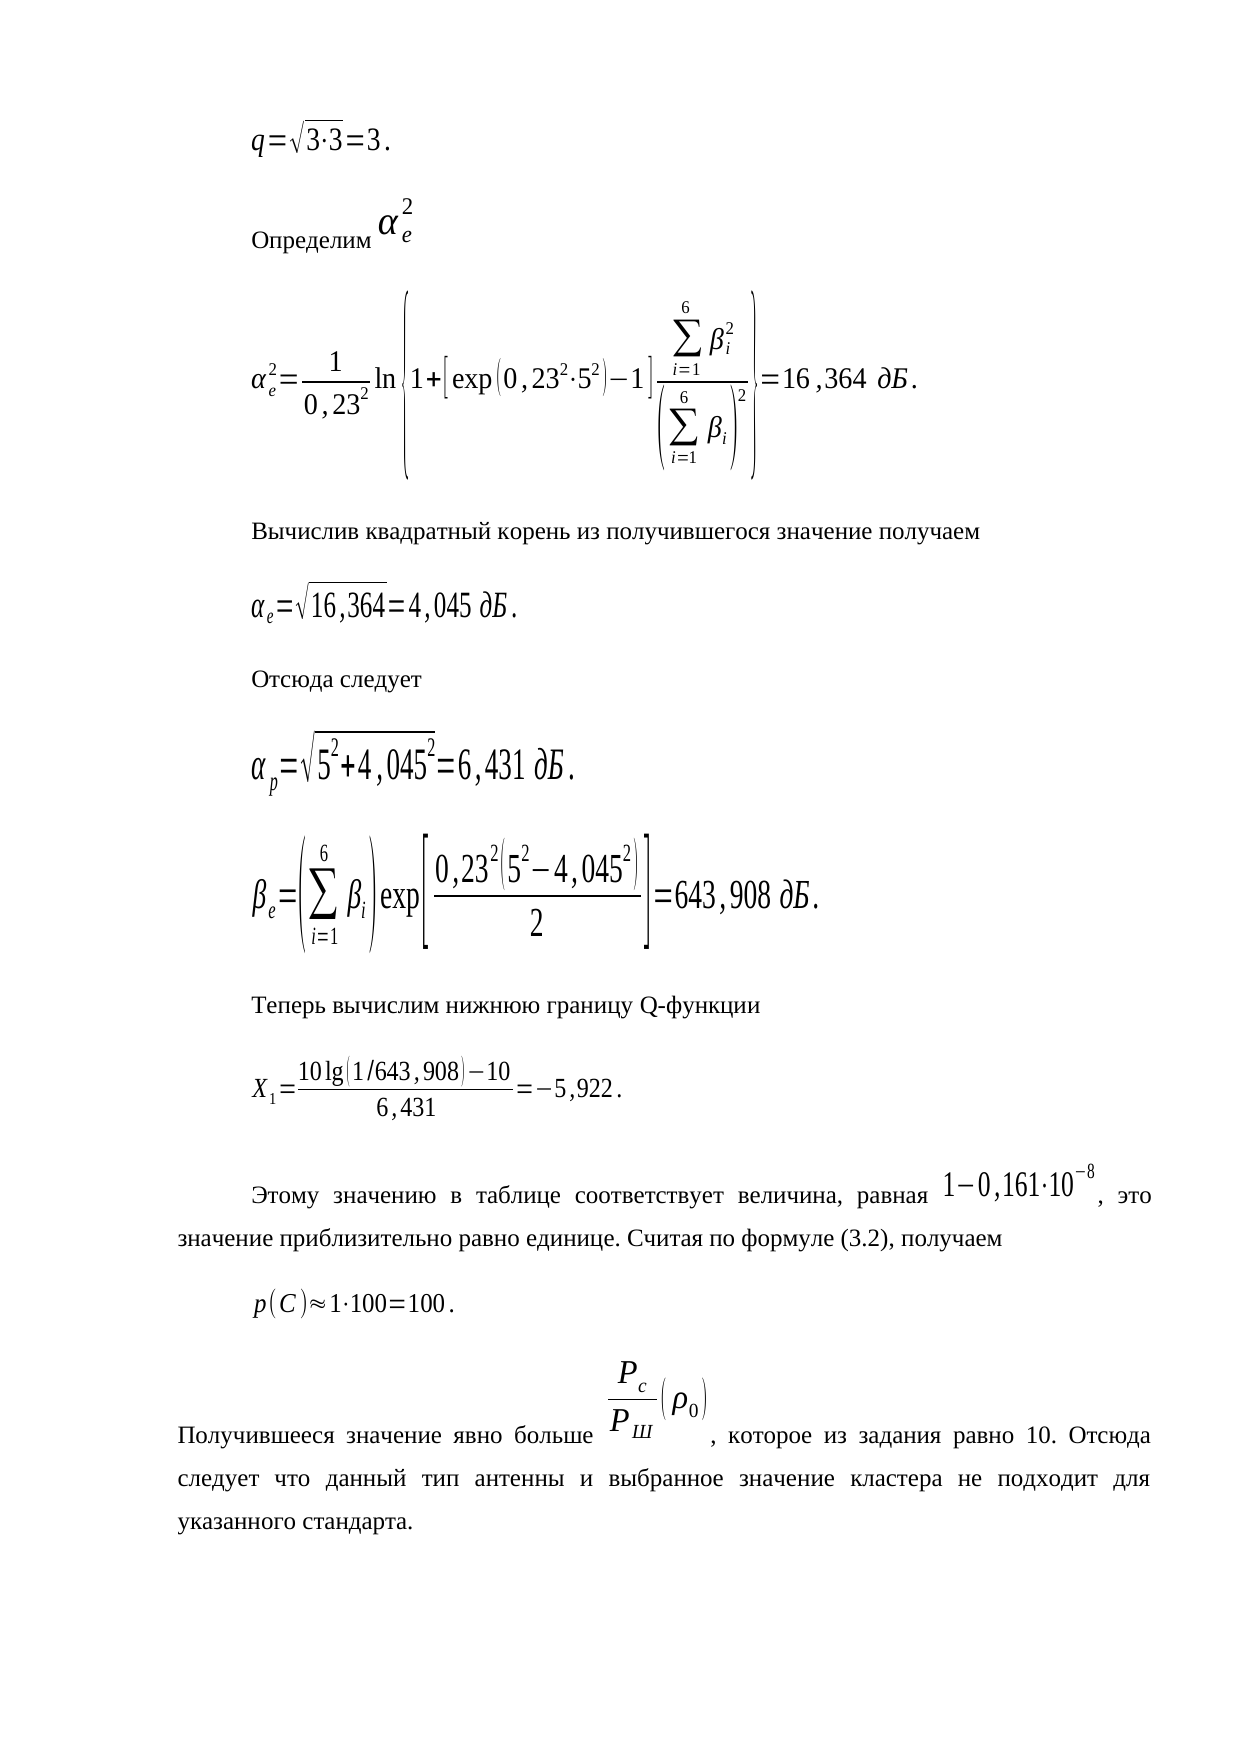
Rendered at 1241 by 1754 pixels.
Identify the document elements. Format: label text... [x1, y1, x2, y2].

text Определим [177, 192, 1152, 254]
text Этому значению в таблице соответствует величина, равная , это значение приблизительно равно единице. Считая по формуле (3.2), получаем [177, 1158, 1152, 1252]
text Теперь вычислим нижнюю границу Q-функции [177, 990, 1152, 1019]
text Вычислив квадратный корень из получившегося значение получаем [177, 516, 1152, 544]
text Получившееся значение явно больше , которое из задания равно 10. Отсюда следует что данный тип антенны и выбранное значение кластера не подходит для указанного стандарта. [177, 1354, 1152, 1535]
text Отсюда следует [177, 664, 1152, 693]
